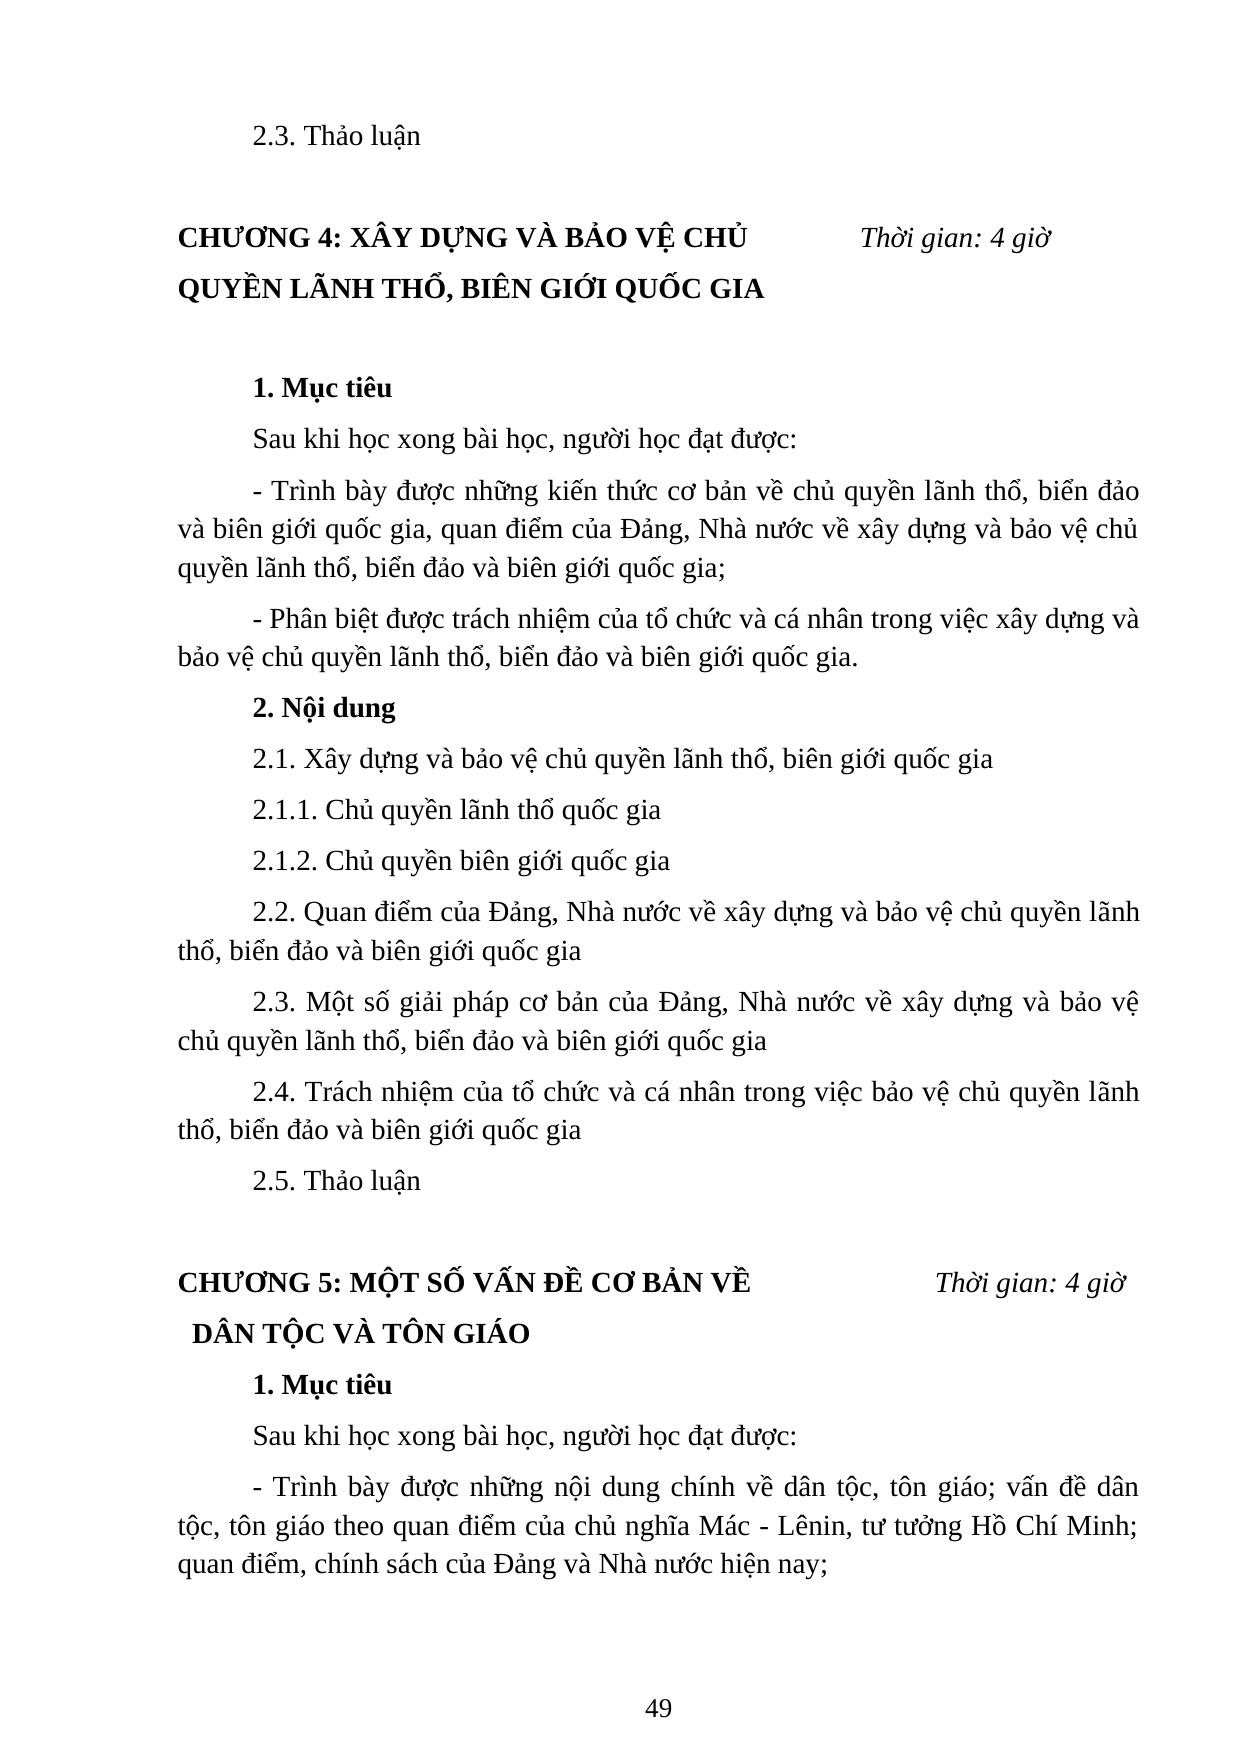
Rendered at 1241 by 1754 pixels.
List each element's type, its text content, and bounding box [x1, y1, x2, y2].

text 1. Mục tiêu [177, 1367, 1140, 1401]
text CHƯƠNG 4: XÂY DỰNG VÀ BẢO VỆ CHỦ Thời gian: 4 giờ [177, 220, 1140, 254]
text 2. Nội dung [177, 690, 1140, 724]
text QUYỀN LÃNH THỔ, BIÊN GIỚI QUỐC GIA [177, 271, 1140, 305]
text - Trình bày được những nội dung chính về dân tộc, tôn giáo; vấn đề dân tộc, tôn giáo theo quan điểm của chủ nghĩa Mác - Lênin, tư tưởng Hồ Chí Minh; quan điểm, chính sách của Đảng và Nhà nước hiện nay; [177, 1469, 1140, 1580]
text 2.4. Trách nhiệm của tổ chức và cá nhân trong việc bảo vệ chủ quyền lãnh thổ, biển đảo và biên giới quốc gia [177, 1074, 1140, 1146]
text 2.1.2. Chủ quyền biên giới quốc gia [177, 843, 1140, 877]
text - Trình bày được những kiến thức cơ bản về chủ quyền lãnh thổ, biển đảo và biên giới quốc gia, quan điểm của Đảng, Nhà nước về xây dựng và bảo vệ chủ quyền lãnh thổ, biển đảo và biên giới quốc gia; [177, 473, 1140, 583]
text 2.3. Thảo luận [177, 118, 1140, 152]
text Sau khi học xong bài học, người học đạt được: [177, 422, 1140, 455]
text 2.1. Xây dựng và bảo vệ chủ quyền lãnh thổ, biên giới quốc gia [177, 741, 1140, 775]
text - Phân biệt được trách nhiệm của tổ chức và cá nhân trong việc xây dựng và bảo vệ chủ quyền lãnh thổ, biển đảo và biên giới quốc gia. [177, 601, 1140, 673]
text 2.2. Quan điểm của Đảng, Nhà nước về xây dựng và bảo vệ chủ quyền lãnh thổ, biển đảo và biên giới quốc gia [177, 894, 1140, 967]
text 1. Mục tiêu [177, 371, 1140, 404]
text 2.3. Một số giải pháp cơ bản của Đảng, Nhà nước về xây dựng và bảo vệ chủ quyền lãnh thổ, biển đảo và biên giới quốc gia [177, 984, 1140, 1056]
text Sau khi học xong bài học, người học đạt được: [177, 1418, 1140, 1452]
text CHƯƠNG 5: MỘT SỐ VẤN ĐỀ CƠ BẢN VỀ Thời gian: 4 giờ [177, 1265, 1140, 1299]
text DÂN TỘC VÀ TÔN GIÁO [177, 1316, 1140, 1350]
text 2.5. Thảo luận [177, 1163, 1140, 1197]
text 2.1.1. Chủ quyền lãnh thổ quốc gia [177, 792, 1140, 826]
